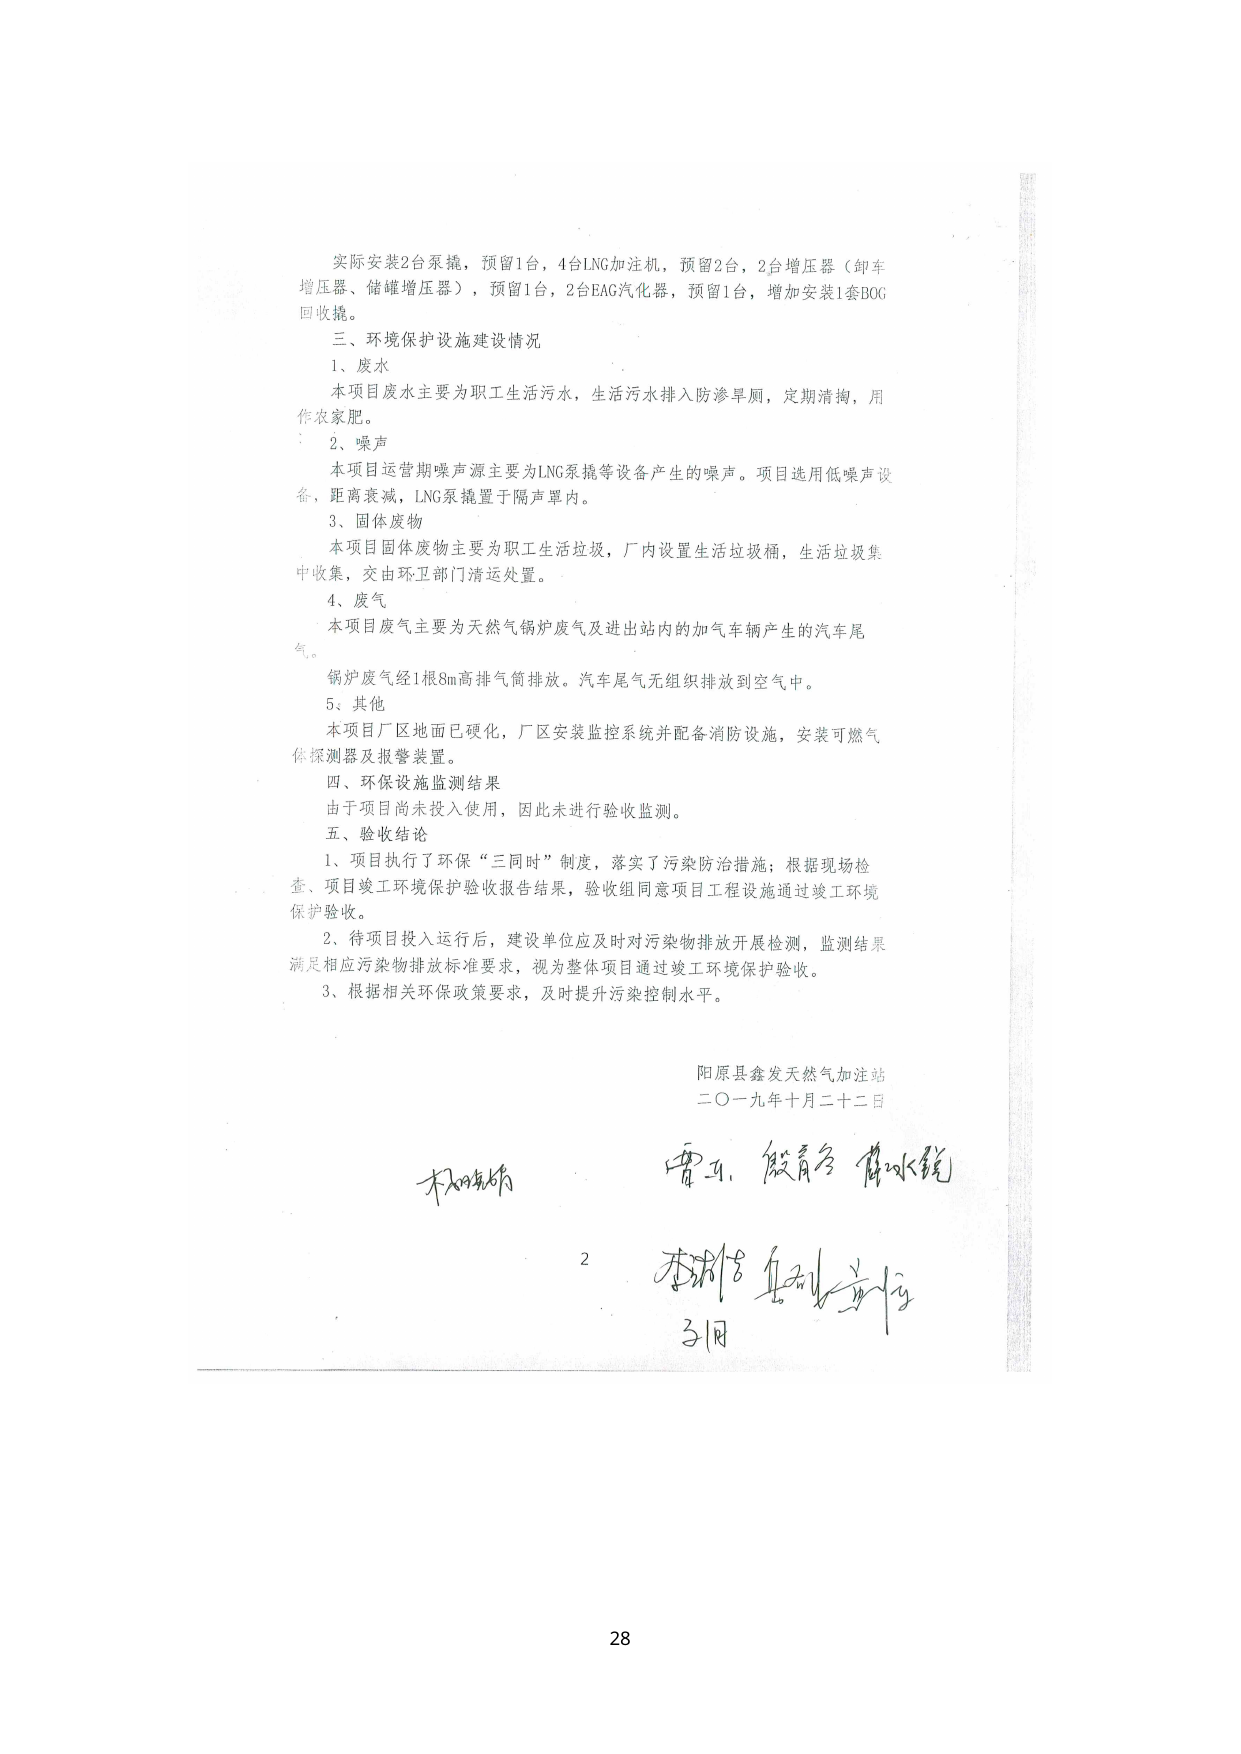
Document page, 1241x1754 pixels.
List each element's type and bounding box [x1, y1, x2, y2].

picture [187, 162, 1052, 1384]
